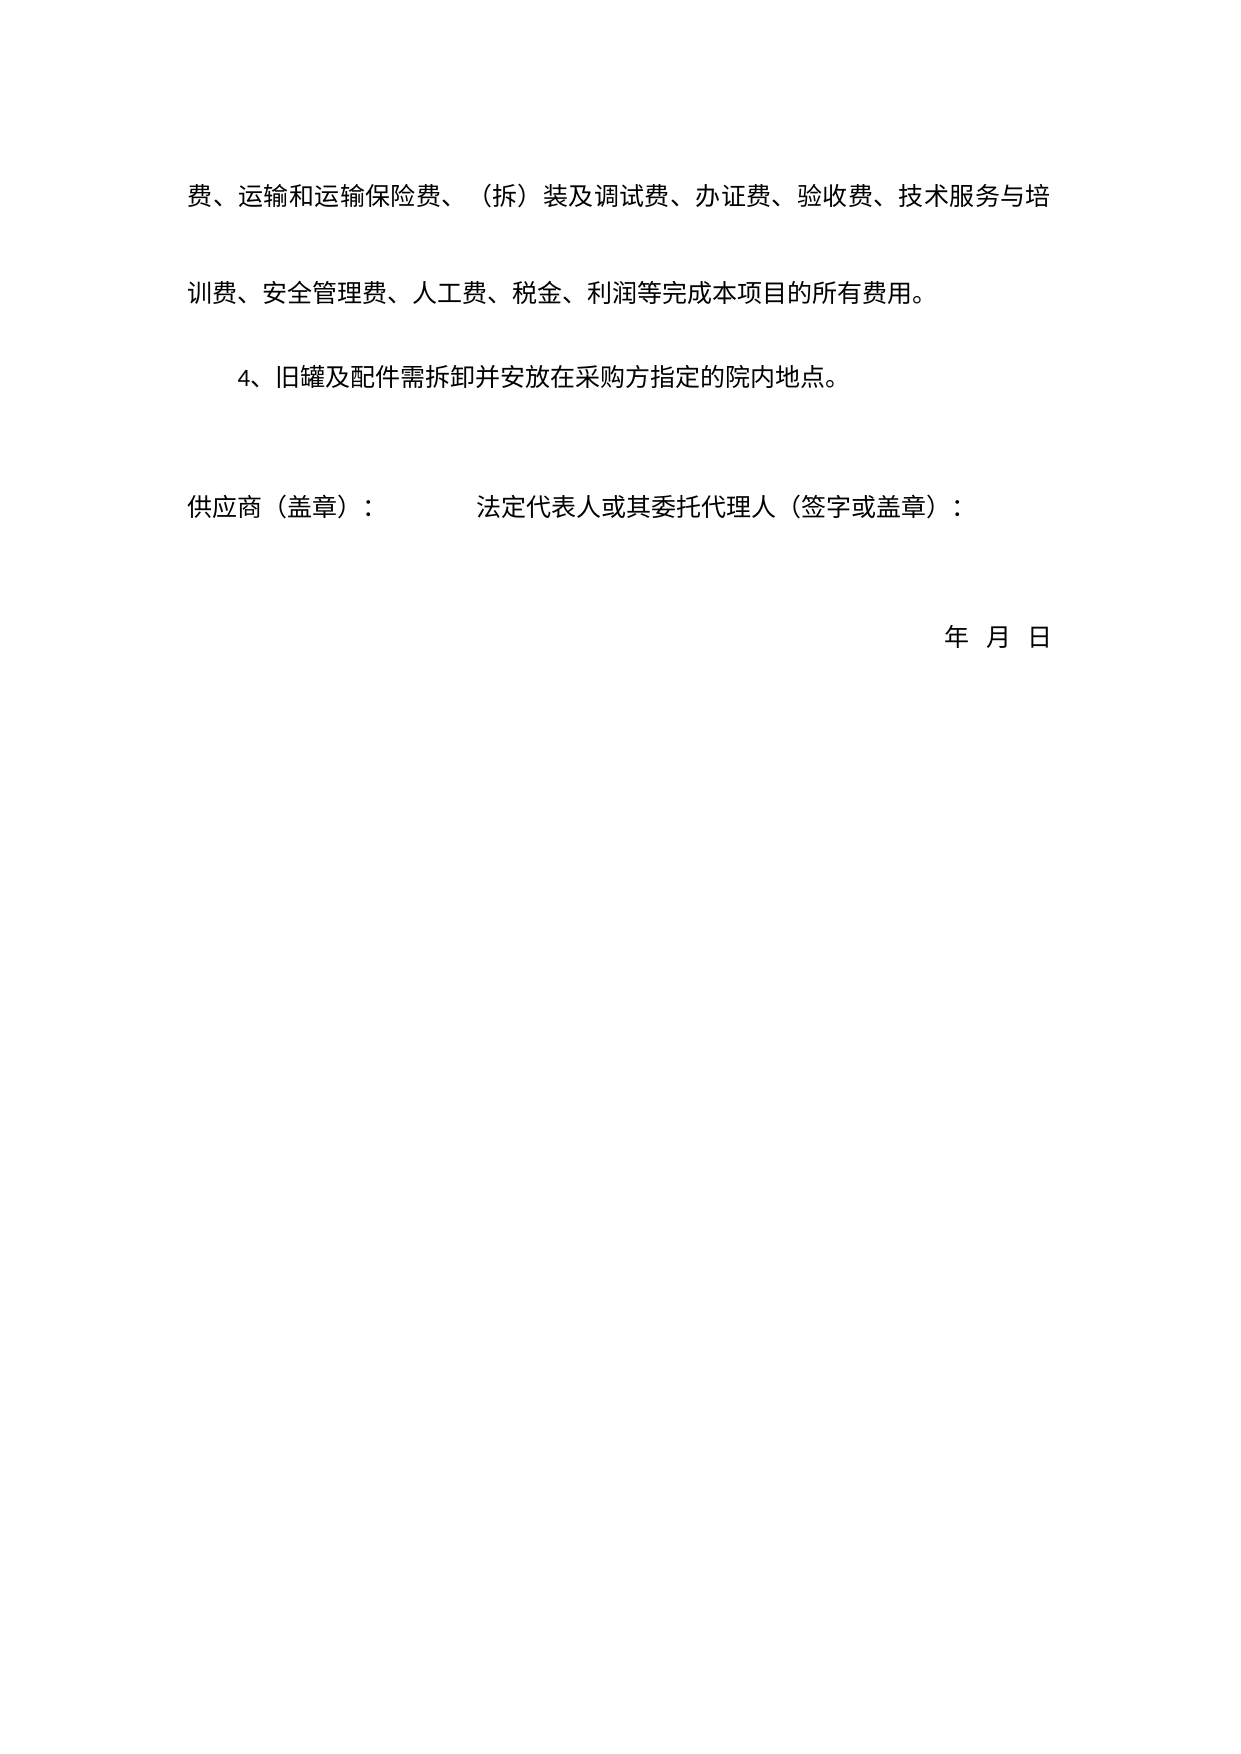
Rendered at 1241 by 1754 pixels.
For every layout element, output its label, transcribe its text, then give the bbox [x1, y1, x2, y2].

text 供应商（盖章）： 法定代表人或其委托代理人（签字或盖章）： [187, 473, 1053, 538]
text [187, 162, 1053, 324]
text 年 月 日 [187, 603, 1053, 668]
text 4、旧罐及配件需拆卸并安放在采购方指定的院内地点。 [187, 343, 1053, 408]
